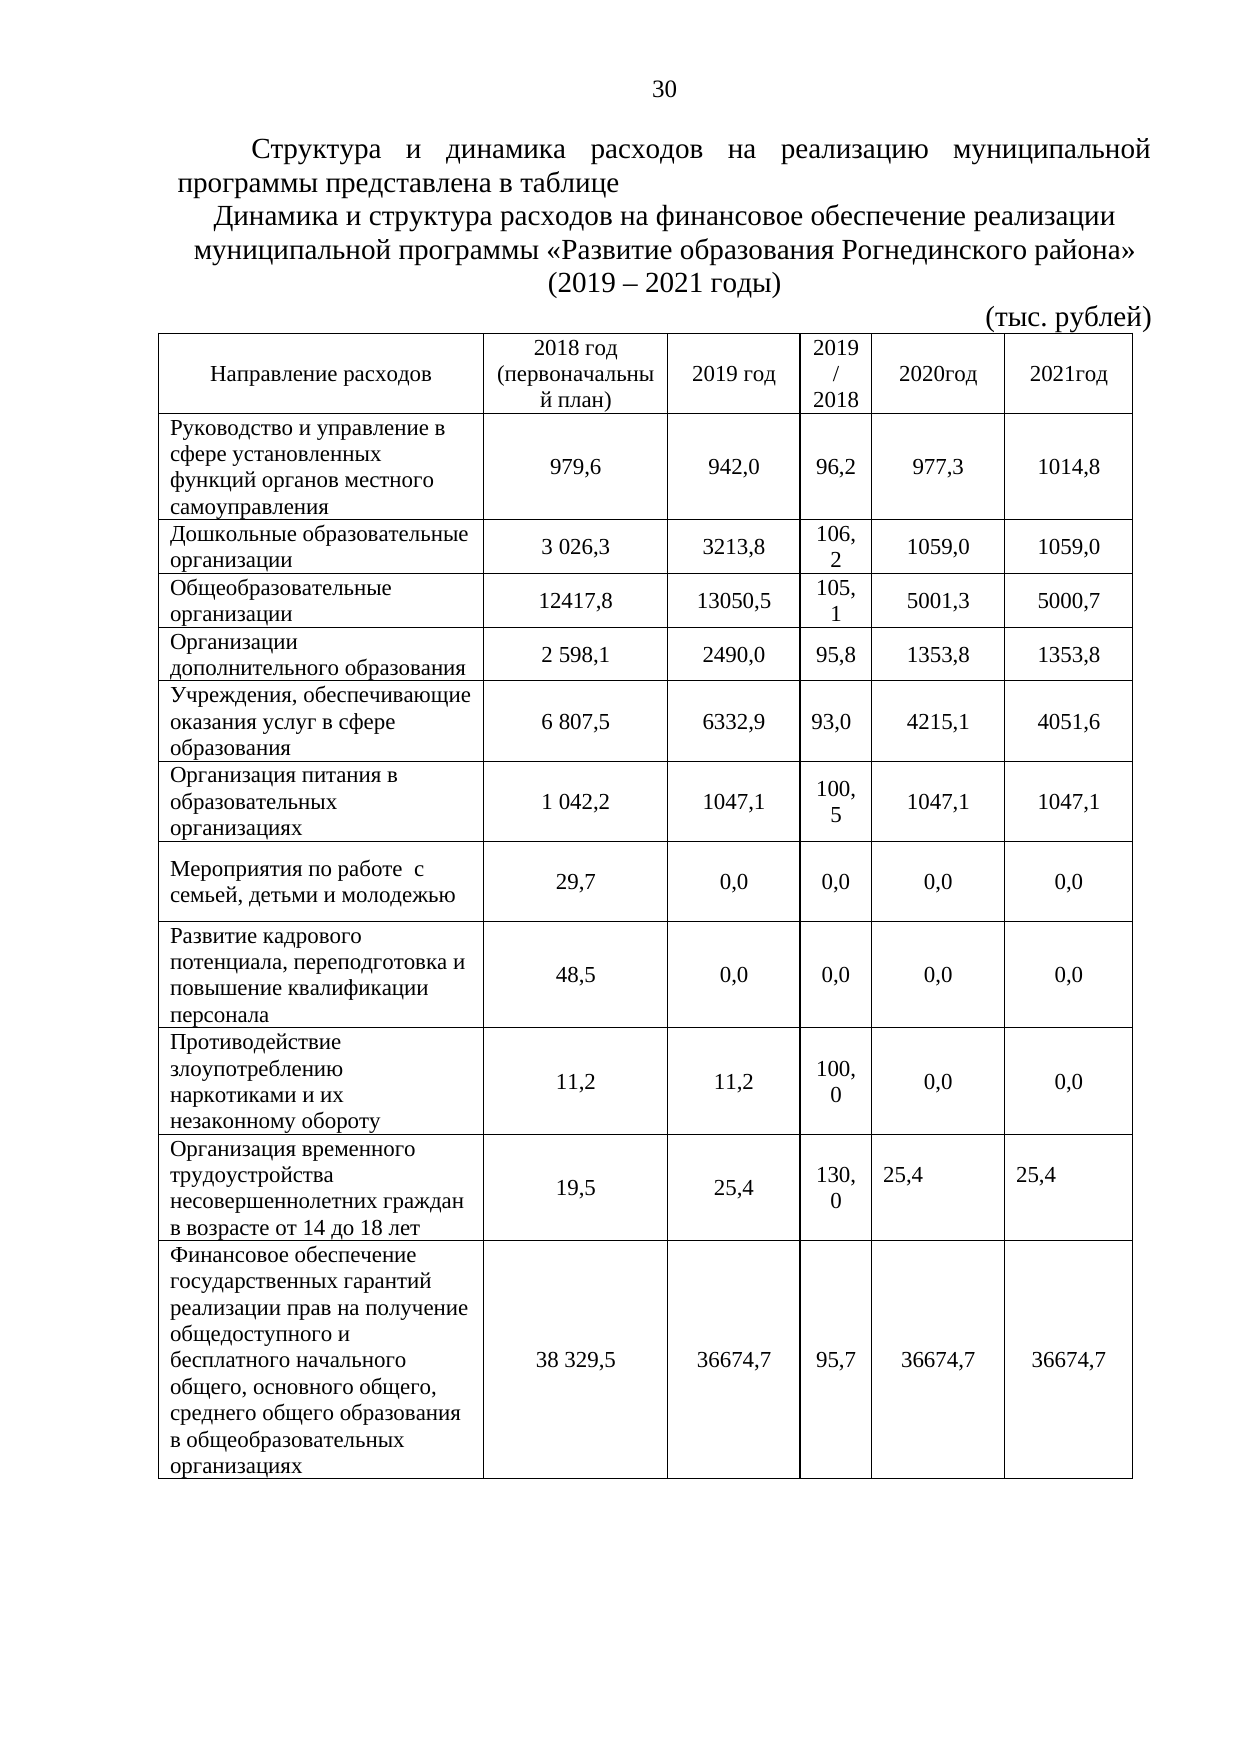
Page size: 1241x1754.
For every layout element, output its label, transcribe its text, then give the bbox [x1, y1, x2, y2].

table_cell 25,4 [872, 1135, 1004, 1240]
table_cell 2 598,1 [484, 628, 667, 680]
table_cell 25,4 [1005, 1135, 1132, 1240]
table_header 2019 год [668, 334, 799, 413]
table_cell 1014,8 [1005, 414, 1132, 519]
table_cell 3213,8 [668, 520, 799, 573]
table_cell 36674,7 [1005, 1241, 1132, 1478]
table_cell 100,0 [801, 1028, 871, 1134]
table_cell 11,2 [668, 1028, 799, 1134]
table_cell Организация временного трудоустройства несовершеннолетних граждан в возрасте от 14 до 18 лет [159, 1135, 483, 1240]
table_cell 95,8 [801, 628, 871, 680]
table_cell Руководство и управление в сфере установленных функций органов местного самоуправления [159, 414, 483, 519]
table_cell 0,0 [801, 922, 871, 1027]
table_cell 1353,8 [1005, 628, 1132, 680]
table_cell 0,0 [668, 842, 799, 921]
table_cell 0,0 [872, 922, 1004, 1027]
table_cell 0,0 [872, 1028, 1004, 1134]
table_cell Финансовое обеспечение государственных гарантий реализации прав на получение общедоступного и бесплатного начального общего, основного общего, среднего общего образования в общеобразовательных организациях [159, 1241, 483, 1478]
table_cell 0,0 [1005, 1028, 1132, 1134]
table_cell 942,0 [668, 414, 799, 519]
table_cell 0,0 [1005, 922, 1132, 1027]
table_cell 5001,3 [872, 574, 1004, 627]
table_cell Учреждения, обеспечивающие оказания услуг в сфере образования [159, 681, 483, 761]
table_cell 977,3 [872, 414, 1004, 519]
table_cell 1059,0 [1005, 520, 1132, 573]
table_cell 29,7 [484, 842, 667, 921]
table_header 2021год [1005, 334, 1132, 413]
table_cell 6332,9 [668, 681, 799, 761]
table_cell 6 807,5 [484, 681, 667, 761]
text (2019 – 2021 годы) [177, 266, 1152, 299]
table_cell 0,0 [872, 842, 1004, 921]
table_cell 13050,5 [668, 574, 799, 627]
table_cell 4215,1 [872, 681, 1004, 761]
text Структура и динамика расходов на реализацию муниципальной программы представлена в таблице [177, 131, 1152, 198]
table_cell 1353,8 [872, 628, 1004, 680]
table_cell 36674,7 [872, 1241, 1004, 1478]
table_header 2019/ 2018 [801, 334, 871, 413]
table_cell 1047,1 [872, 762, 1004, 841]
table_cell 1059,0 [872, 520, 1004, 573]
table_header 2020год [872, 334, 1004, 413]
table_cell 0,0 [668, 922, 799, 1027]
table_cell Развитие кадрового потенциала, переподготовка и повышение квалификации персонала [159, 922, 483, 1027]
table_cell 1047,1 [1005, 762, 1132, 841]
table_cell 130,0 [801, 1135, 871, 1240]
table_cell 100,5 [801, 762, 871, 841]
table_cell Дошкольные образовательные организации [159, 520, 483, 573]
table_cell 11,2 [484, 1028, 667, 1134]
table_cell 0,0 [801, 842, 871, 921]
table_cell 19,5 [484, 1135, 667, 1240]
table_cell 96,2 [801, 414, 871, 519]
table_header 2018 год (первоначальный план) [484, 334, 667, 413]
table_cell 2490,0 [668, 628, 799, 680]
table_cell 105,1 [801, 574, 871, 627]
table_cell 93,0 [801, 681, 871, 761]
table_cell 48,5 [484, 922, 667, 1027]
table_cell 979,6 [484, 414, 667, 519]
table_cell 5000,7 [1005, 574, 1132, 627]
table_cell 38 329,5 [484, 1241, 667, 1478]
table_cell Противодействие злоупотреблению наркотиками и их незаконному обороту [159, 1028, 483, 1134]
table_cell 4051,6 [1005, 681, 1132, 761]
table_cell 12417,8 [484, 574, 667, 627]
table_cell 3 026,3 [484, 520, 667, 573]
table_cell 106,2 [801, 520, 871, 573]
text Динамика и структура расходов на финансовое обеспечение реализации муниципальной программы «Развитие образования Рогнединского района» [177, 198, 1152, 266]
table_cell Общеобразовательные организации [159, 574, 483, 627]
table_cell 95,7 [801, 1241, 871, 1478]
table_cell Организации дополнительного образования [159, 628, 483, 680]
table_header Направление расходов [159, 334, 483, 413]
table_cell Организация питания в образовательных организациях [159, 762, 483, 841]
table_cell 1047,1 [668, 762, 799, 841]
table_cell 0,0 [1005, 842, 1132, 921]
table_cell 36674,7 [668, 1241, 799, 1478]
table_cell 25,4 [668, 1135, 799, 1240]
table_cell Мероприятия по работе с семьей, детьми и молодежью [159, 842, 483, 921]
text (тыс. рублей) [177, 299, 1152, 333]
table_cell 1 042,2 [484, 762, 667, 841]
